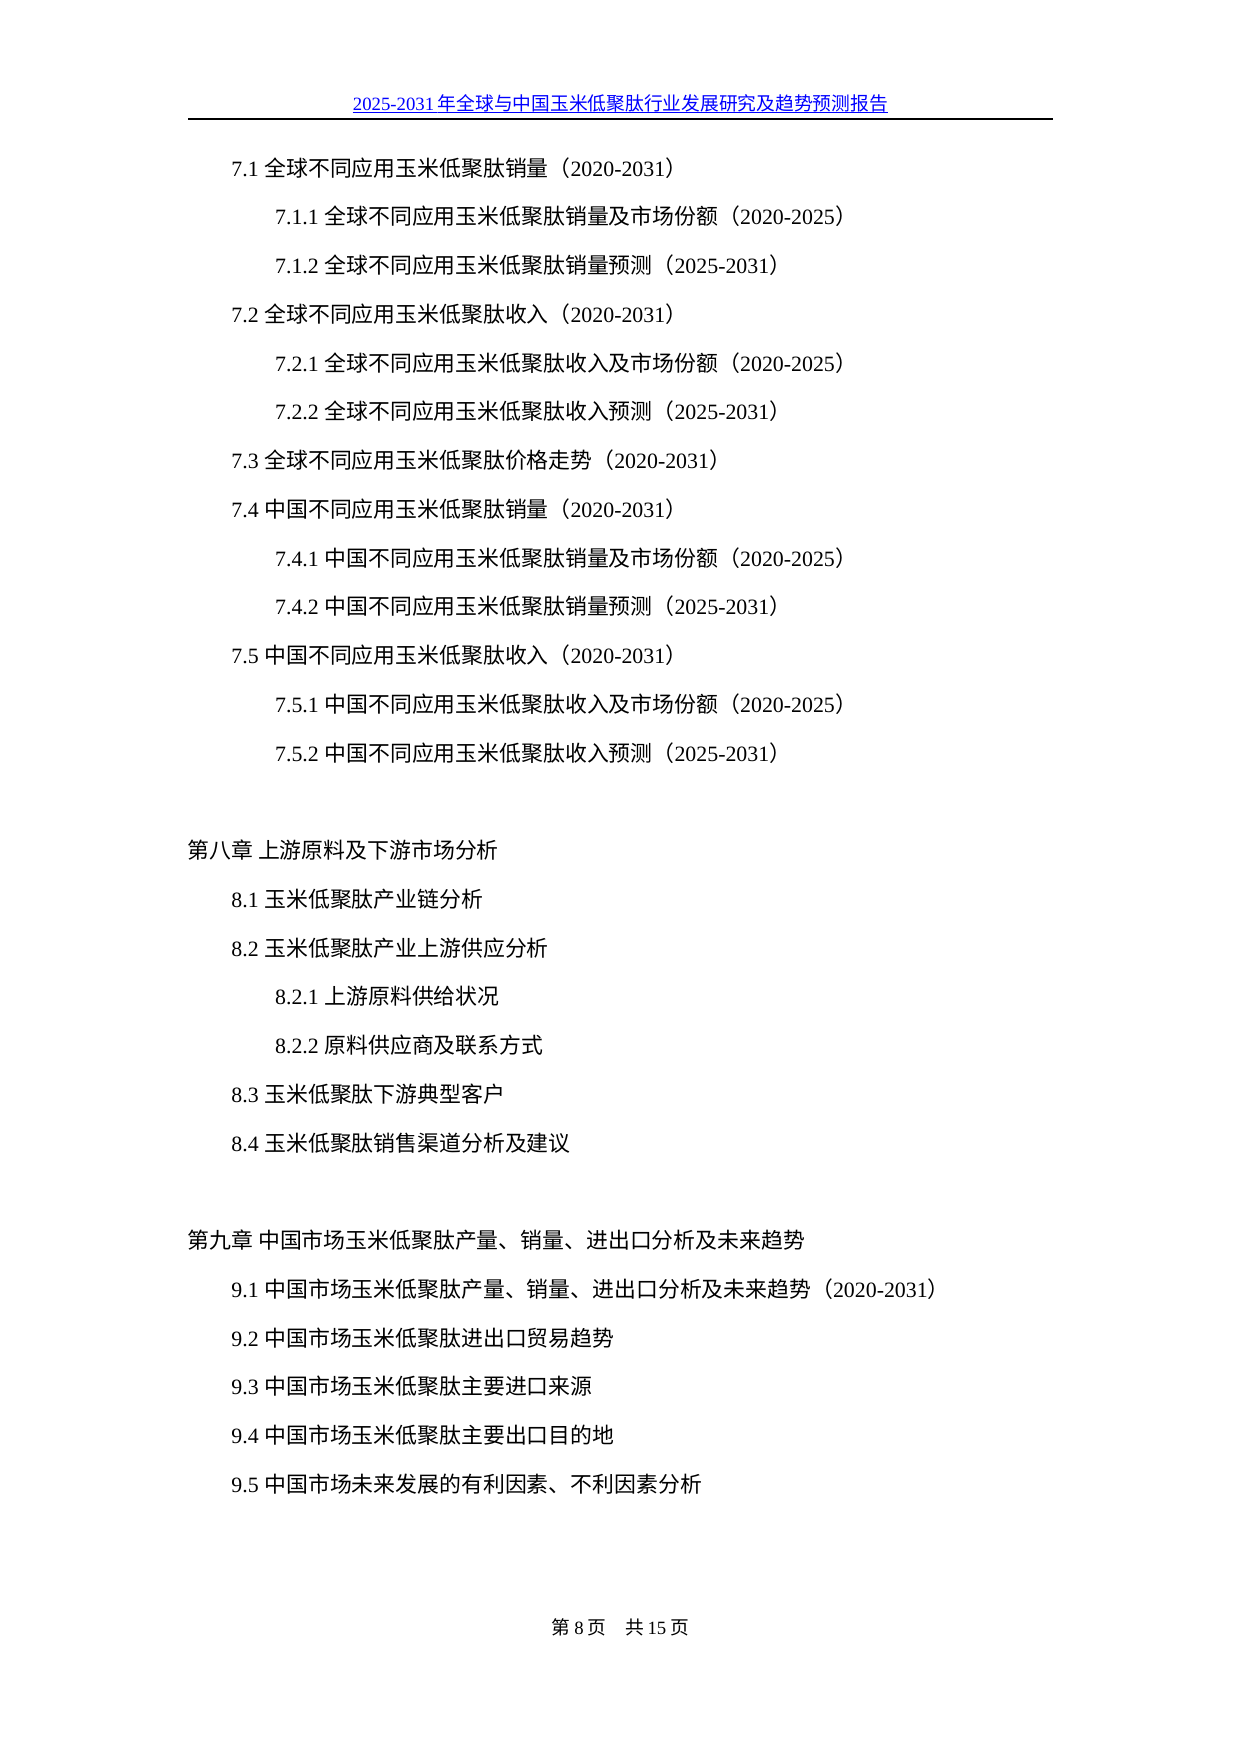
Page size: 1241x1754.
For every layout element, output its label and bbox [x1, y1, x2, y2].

text [187, 150, 1053, 1499]
